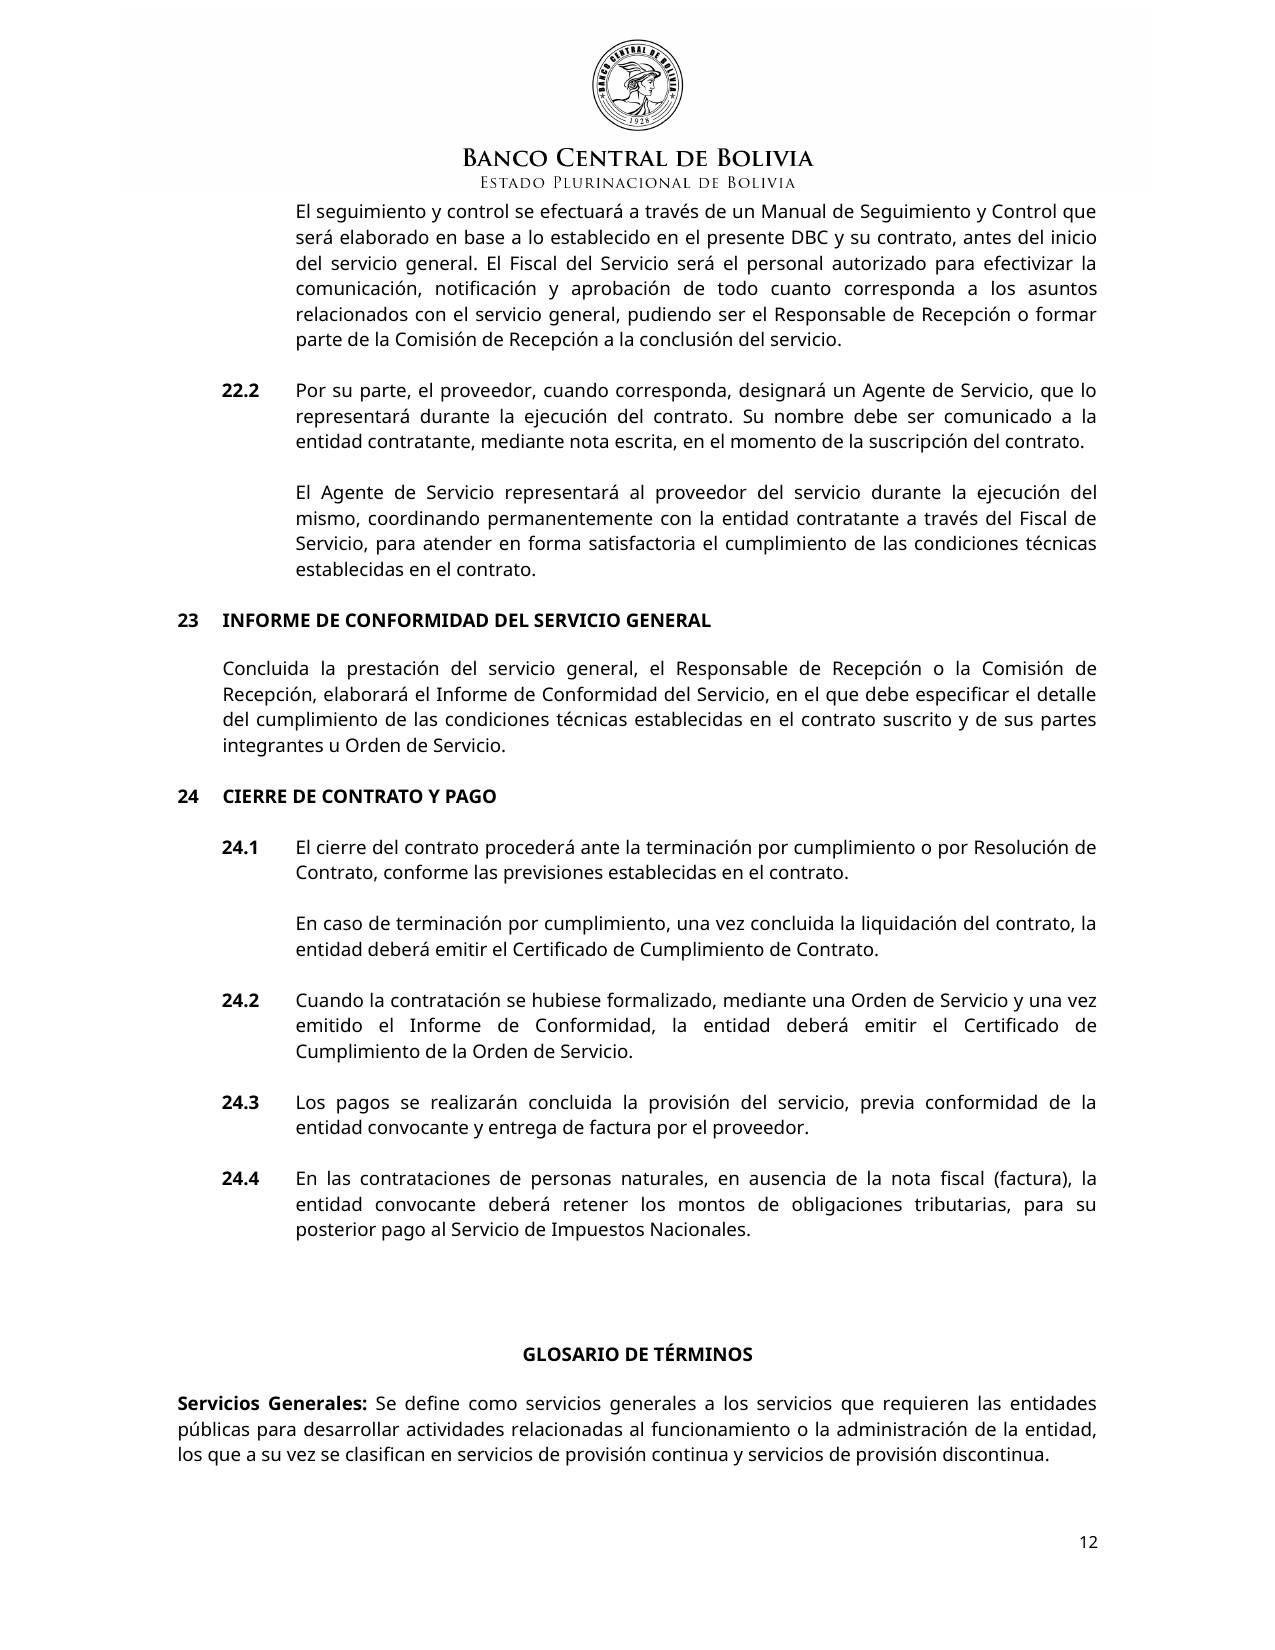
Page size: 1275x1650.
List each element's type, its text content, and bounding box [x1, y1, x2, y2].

list El cierre del contrato procederá ante la terminación por cumplimiento o por Resolución de Contrato, conforme las previsiones establecidas en el contrato. [222, 834, 1098, 885]
list El seguimiento y control se efectuará a través de un Manual de Seguimiento y Control que será elaborado en base a lo establecido en el presente DBC y su contrato, antes del inicio del servicio general. El Fiscal del Servicio será el personal autorizado para efectivizar la comunicación, notificación y aprobación de todo cuanto corresponda a los asuntos relacionados con el servicio general, pudiendo ser el Responsable de Recepción o formar parte de la Comisión de Recepción a la conclusión del servicio. [295, 194, 1098, 352]
list El Agente de Servicio representará al proveedor del servicio durante la ejecución del mismo, coordinando permanentemente con la entidad contratante a través del Fiscal de Servicio, para atender en forma satisfactoria el cumplimiento de las condiciones técnicas establecidas en el contrato. [295, 479, 1098, 582]
title CIERRE DE CONTRATO Y PAGO [177, 783, 1098, 808]
list Por su parte, el proveedor, cuando corresponda, designará un Agente de Servicio, que lo representará durante la ejecución del contrato. Su nombre debe ser comunicado a la entidad contratante, mediante nota escrita, en el momento de la suscripción del contrato. [222, 377, 1098, 454]
text Servicios Generales: Se define como servicios generales a los servicios que requieren las entidades públicas para desarrollar actividades relacionadas al funcionamiento o la administración de la entidad, los que a su vez se clasifican en servicios de provisión continua y servicios de provisión discontinua. [177, 1391, 1098, 1467]
text Concluida la prestación del servicio general, el Responsable de Recepción o la Comisión de Recepción, elaborará el Informe de Conformidad del Servicio, en el que debe especificar el detalle del cumplimiento de las condiciones técnicas establecidas en el contrato suscrito y de sus partes integrantes u Orden de Servicio. [222, 655, 1098, 757]
title INFORME DE CONFORMIDAD DEL SERVICIO GENERAL [177, 607, 1098, 633]
list Cuando la contratación se hubiese formalizado, mediante una Orden de Servicio y una vez emitido el Informe de Conformidad, la entidad deberá emitir el Certificado de Cumplimiento de la Orden de Servicio. [222, 987, 1098, 1064]
list Los pagos se realizarán concluida la provisión del servicio, previa conformidad de la entidad convocante y entrega de factura por el proveedor. [222, 1089, 1098, 1140]
list En caso de terminación por cumplimiento, una vez concluida la liquidación del contrato, la entidad deberá emitir el Certificado de Cumplimiento de Contrato. [295, 911, 1098, 962]
list En las contrataciones de personas naturales, en ausencia de la nota fiscal (factura), la entidad convocante deberá retener los montos de obligaciones tributarias, para su posterior pago al Servicio de Impuestos Nacionales. [222, 1166, 1098, 1242]
text GLOSARIO DE TÉRMINOS [177, 1344, 1098, 1365]
picture [122, 9, 1147, 194]
